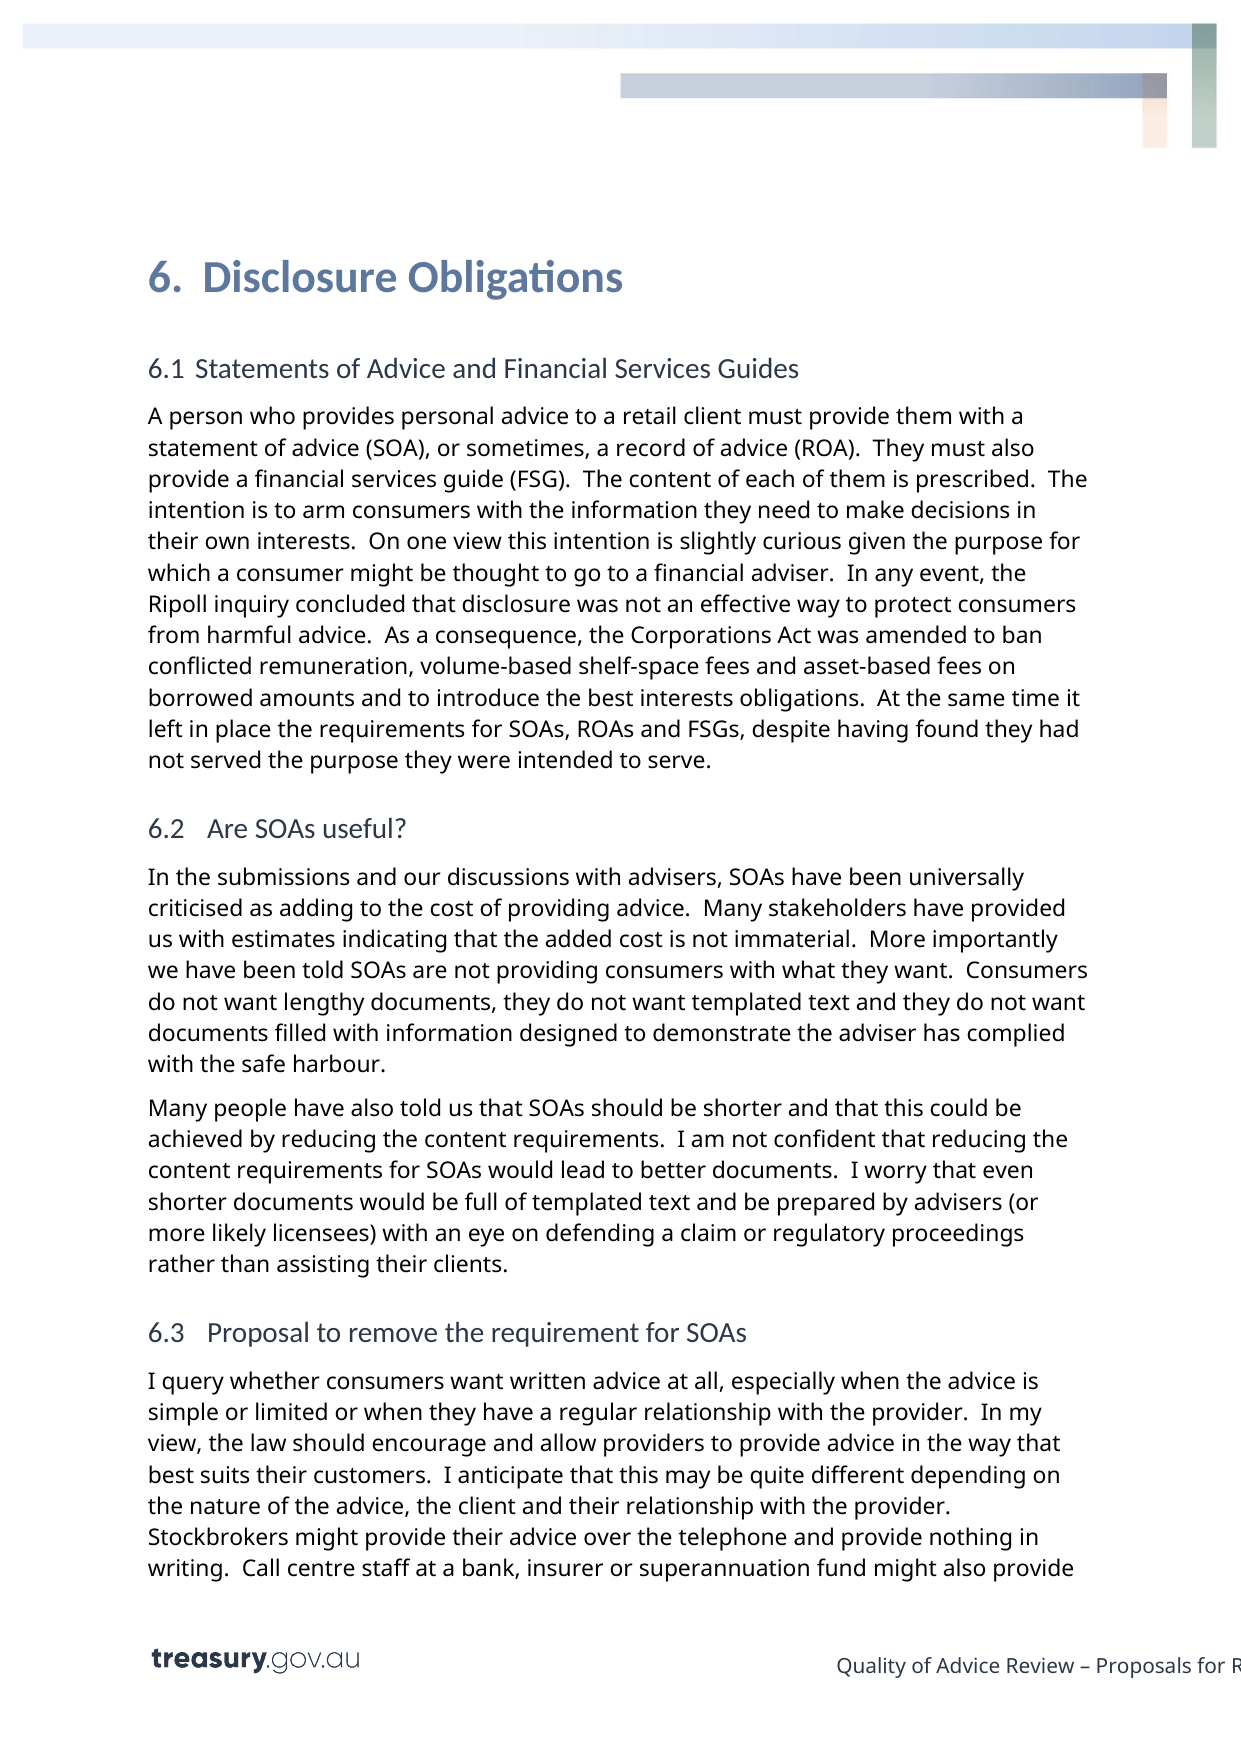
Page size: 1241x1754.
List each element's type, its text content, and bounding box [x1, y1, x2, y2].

picture [0, 0, 1241, 172]
subtitle Disclosure Obligations [148, 254, 1092, 302]
picture [147, 1641, 365, 1674]
subtitle Statements of Advice and Financial Services Guides [148, 340, 1092, 388]
text In the submissions and our discussions with advisers, SOAs have been universally criticised as adding to the cost of providing advice. Many stakeholders have provided us with estimates indicating that the added cost is not immaterial. More importantly we have been told SOAs are not providing consumers with what they want. Consumers do not want lengthy documents, they do not want templated text and they do not want documents filled with information designed to demonstrate the adviser has complied with the safe harbour. [148, 861, 1092, 1079]
text A person who provides personal advice to a retail client must provide them with a statement of advice (SOA), or sometimes, a record of advice (ROA). They must also provide a financial services guide (FSG). The content of each of them is prescribed. The intention is to arm consumers with the information they need to make decisions in their own interests. On one view this intention is slightly curious given the purpose for which a consumer might be thought to go to a financial adviser. In any event, the Ripoll inquiry concluded that disclosure was not an effective way to protect consumers from harmful advice. As a consequence, the Corporations Act was amended to ban conflicted remuneration, volume-based shelf-space fees and asset-based fees on borrowed amounts and to introduce the best interests obligations. At the same time it left in place the requirements for SOAs, ROAs and FSGs, despite having found they had not served the purpose they were intended to serve. [148, 400, 1092, 775]
subtitle Are SOAs useful? [148, 800, 1092, 848]
text Many people have also told us that SOAs should be shorter and that this could be achieved by reducing the content requirements. I am not confident that reducing the content requirements for SOAs would lead to better documents. I worry that even shorter documents would be full of templated text and be prepared by advisers (or more likely licensees) with an eye on defending a claim or regulatory proceedings rather than assisting their clients. [148, 1092, 1092, 1279]
subtitle Proposal to remove the requirement for SOAs [148, 1304, 1092, 1352]
